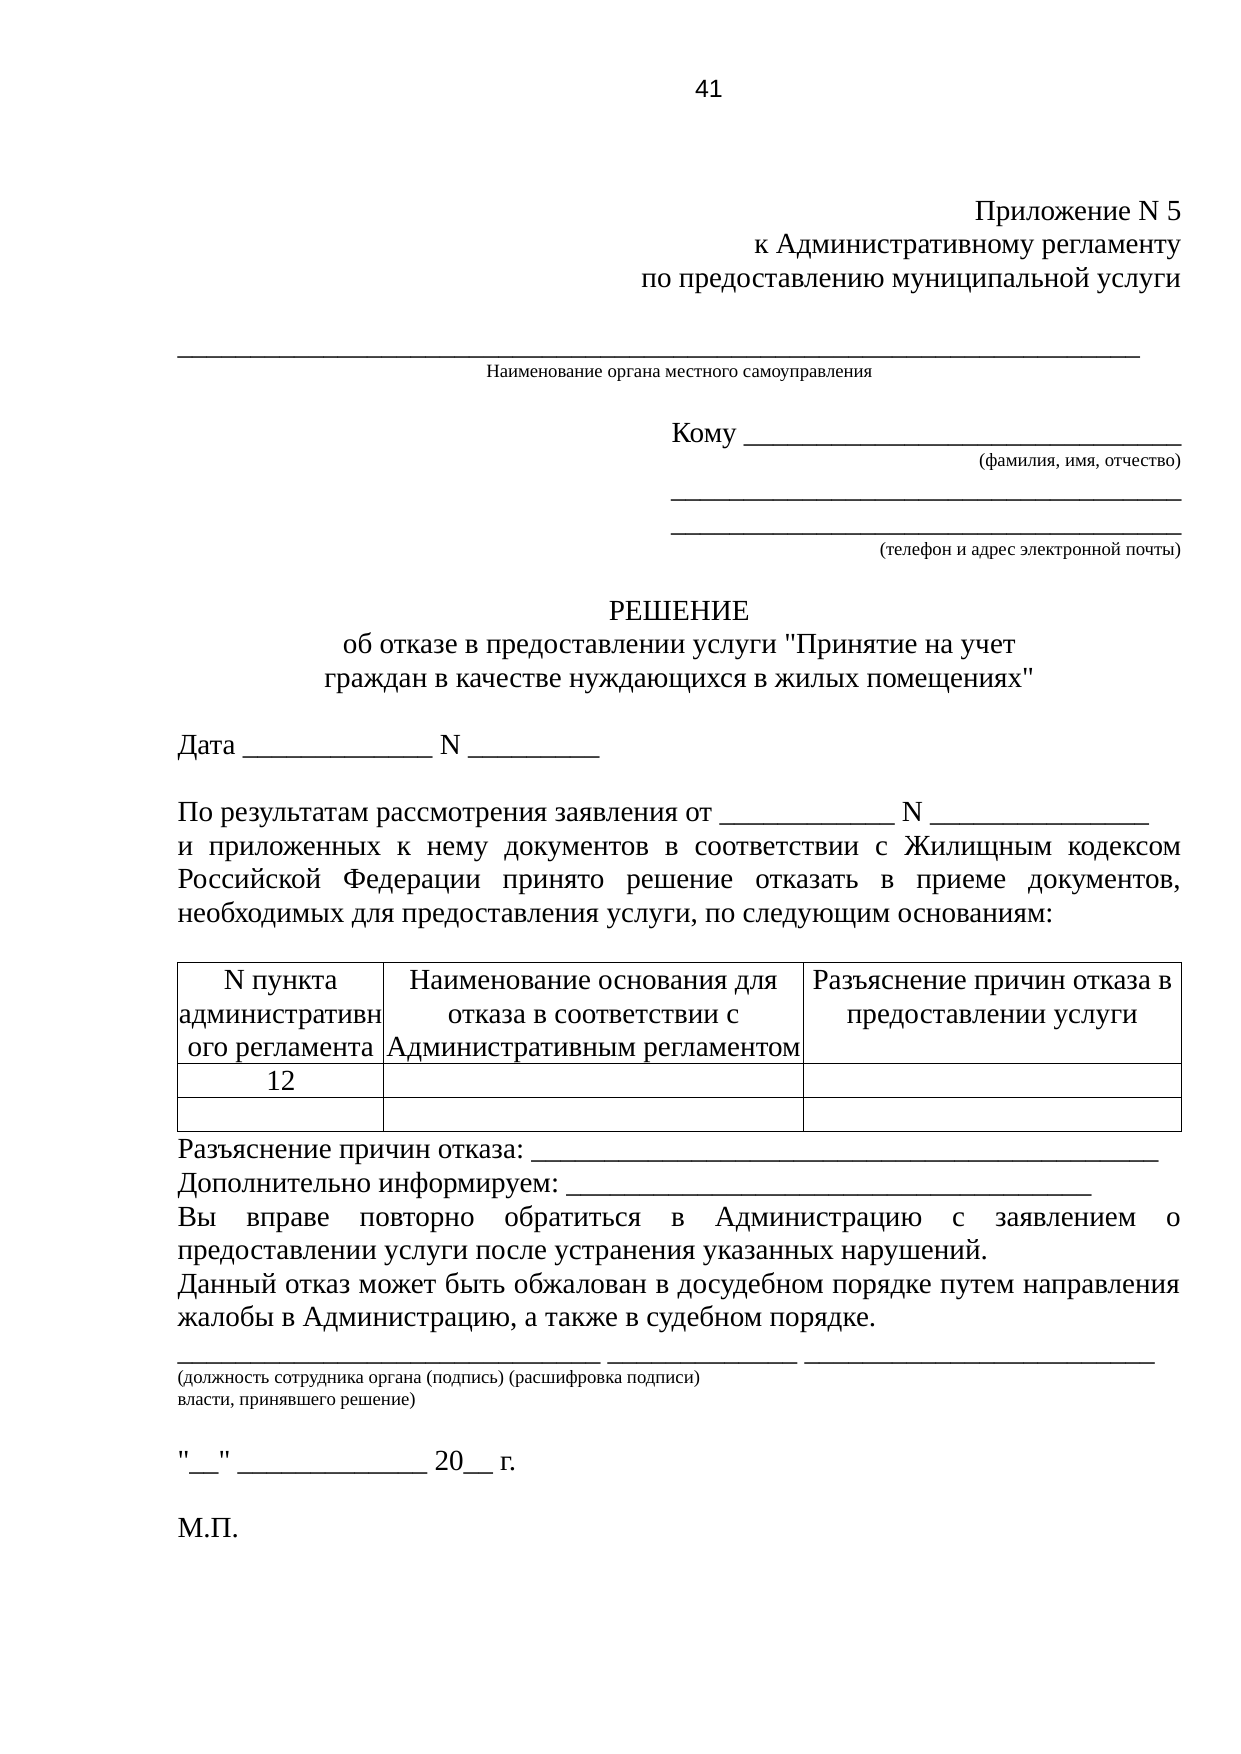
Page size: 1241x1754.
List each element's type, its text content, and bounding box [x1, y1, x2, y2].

table_header Наименование основания для отказа в соответствии с Административным регламентом [384, 963, 803, 1063]
text Разъяснение причин отказа: ___________________________________________ [177, 1132, 1181, 1165]
text М.П. [177, 1510, 1181, 1544]
text _____________________________ _____________ ________________________ [177, 1333, 1181, 1366]
text ___________________________________ [177, 471, 1181, 504]
text ___________________________________ [177, 504, 1181, 538]
text граждан в качестве нуждающихся в жилых помещениях" [177, 660, 1181, 693]
text (телефон и адрес электронной почты) [177, 538, 1181, 559]
text По результатам рассмотрения заявления от ____________ N _______________ [177, 794, 1181, 828]
table_cell 12 [178, 1064, 383, 1097]
table_header Разъяснение причин отказа в предоставлении услуги [804, 963, 1181, 1063]
text по предоставлению муниципальной услуги [177, 260, 1181, 293]
text Данный отказ может быть обжалован в досудебном порядке путем направления жалобы в Администрацию, а также в судебном порядке. [177, 1266, 1181, 1333]
text "__" _____________ 20__ г. [177, 1443, 1181, 1477]
text РЕШЕНИЕ [177, 593, 1181, 626]
text Вы вправе повторно обратиться в Администрацию с заявлением о предоставлении услуги после устранения указанных нарушений. [177, 1199, 1181, 1266]
text Дата _____________ N _________ [177, 727, 1181, 761]
table_header N пункта административного регламента [178, 963, 383, 1063]
text Кому ______________________________ [177, 416, 1181, 449]
text __________________________________________________________________ [177, 327, 1181, 360]
text власти, принявшего решение) [177, 1388, 1181, 1409]
text (должность сотрудника органа (подпись) (расшифровка подписи) [177, 1366, 1181, 1388]
text (фамилия, имя, отчество) [177, 449, 1181, 471]
table_cell [384, 1064, 803, 1097]
text к Административному регламенту [177, 226, 1181, 260]
text и приложенных к нему документов в соответствии с Жилищным кодексом Российской Федерации принято решение отказать в приеме документов, необходимых для предоставления услуги, по следующим основаниям: [177, 828, 1181, 928]
table_cell [804, 1098, 1181, 1131]
text Приложение N 5 [177, 193, 1181, 226]
text Наименование органа местного самоуправления [177, 360, 1181, 382]
table_cell [804, 1064, 1181, 1097]
text Дополнительно информируем: ____________________________________ [177, 1165, 1181, 1199]
table_cell [384, 1098, 803, 1131]
table_cell [178, 1098, 383, 1131]
text об отказе в предоставлении услуги "Принятие на учет [177, 626, 1181, 660]
